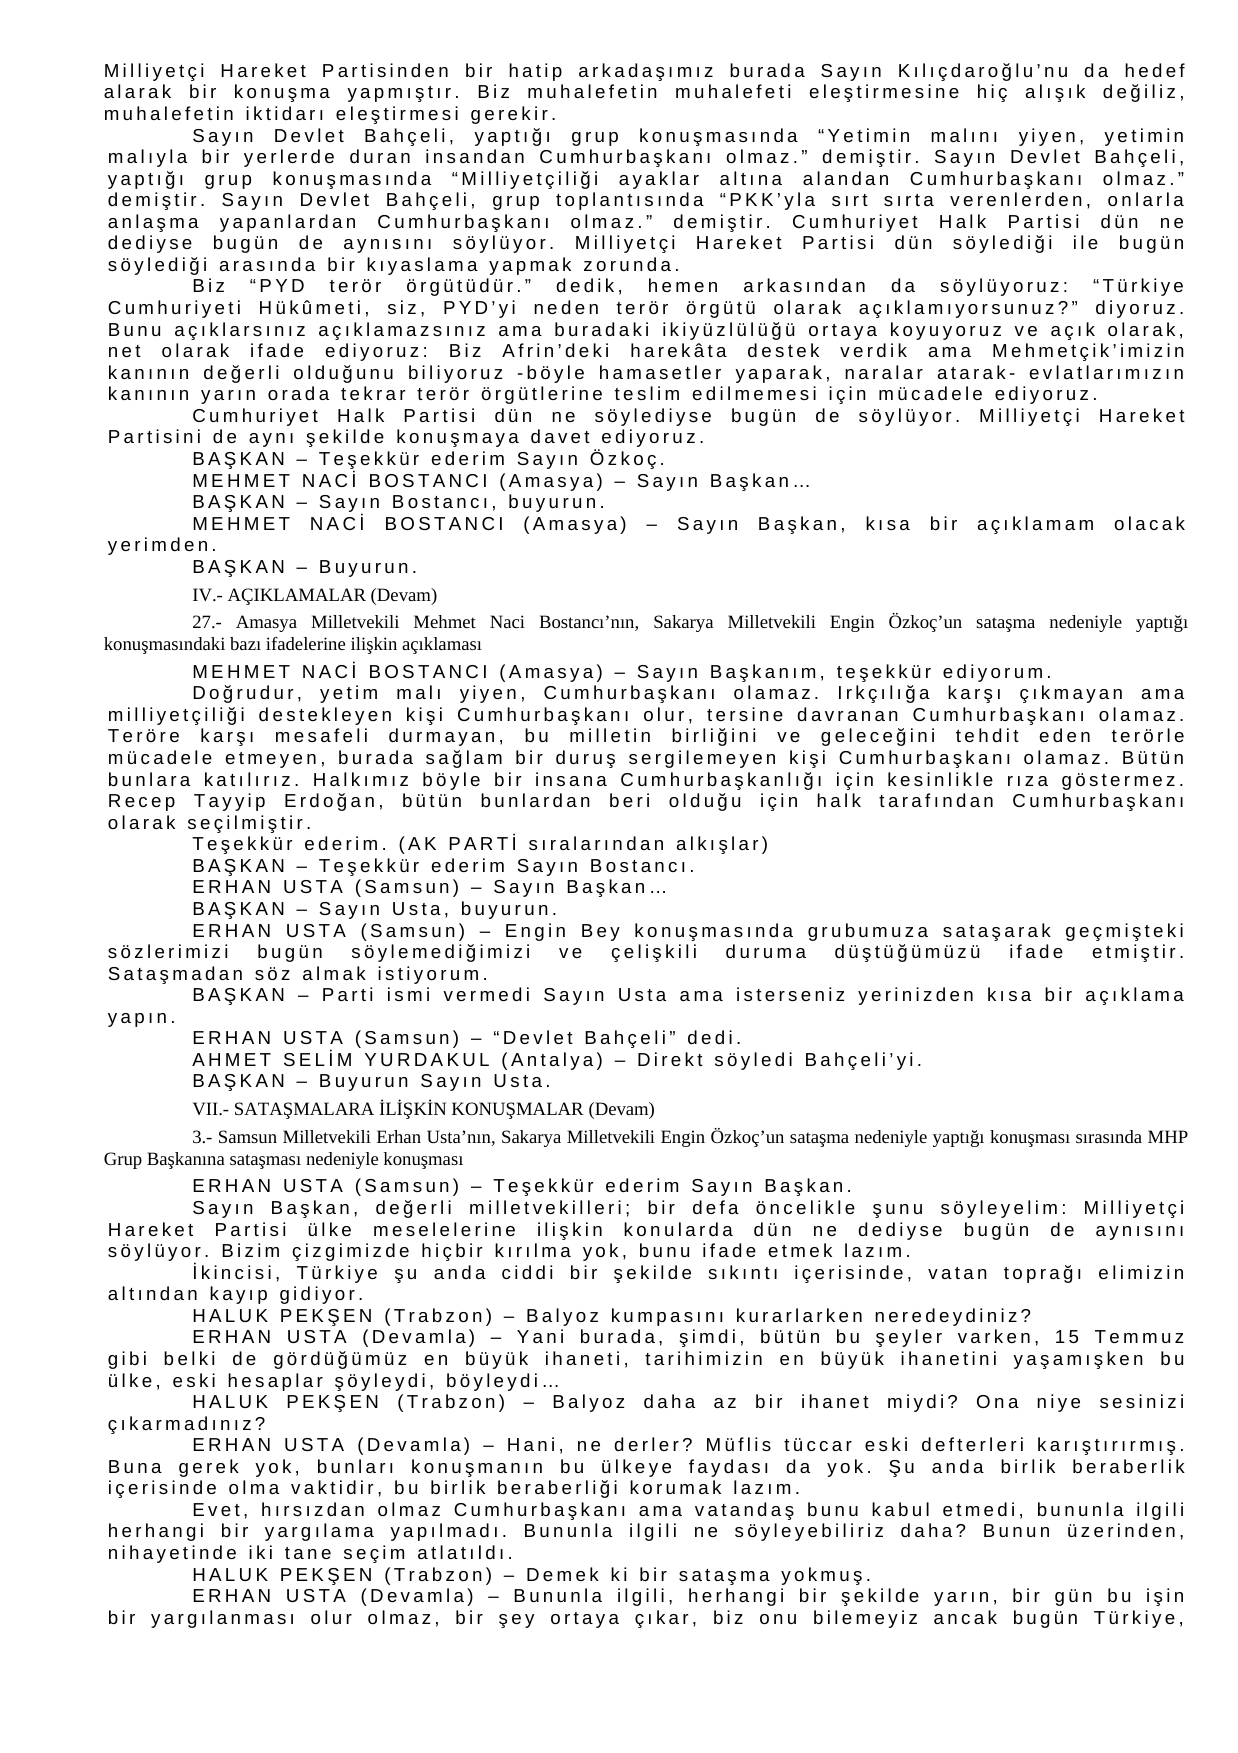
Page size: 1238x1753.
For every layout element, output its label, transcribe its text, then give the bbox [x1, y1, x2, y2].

text Evet, hırsızdan olmaz Cumhurbaşkanı ama vatandaş bunu kabul etmedi, bununla ilgili herhangi bir yargılama yapılmadı. Bununla ilgili ne söyleyebiliriz daha? Bunun üzerinden, nihayetinde iki tane seçim atlatıldı. [108, 1499, 1186, 1563]
text IV.- AÇIKLAMALAR (Devam) [103, 583, 1190, 605]
text MEHMET NACİ BOSTANCI (Amasya) – Sayın Başkan… [108, 469, 1186, 491]
text BAŞKAN – Teşekkür ederim Sayın Bostancı. [108, 855, 1186, 876]
text Doğrudur, yetim malı yiyen, Cumhurbaşkanı olamaz. Irkçılığa karşı çıkmayan ama milliyetçiliği destekleyen kişi Cumhurbaşkanı olur, tersine davranan Cumhurbaşkanı olamaz. Teröre karşı mesafeli durmayan, bu milletin birliğini ve geleceğini tehdit eden terörle mücadele etmeyen, burada sağlam bir duruş sergilemeyen kişi Cumhurbaşkanı olamaz. Bütün bunlara katılırız. Halkımız böyle bir insana Cumhurbaşkanlığı için kesinlikle rıza göstermez. Recep Tayyip Erdoğan, bütün bunlardan beri olduğu için halk tarafından Cumhurbaşkanı olarak seçilmiştir. [108, 682, 1186, 833]
text BAŞKAN – Buyurun. [108, 556, 1186, 577]
text HALUK PEKŞEN (Trabzon) – Balyoz kumpasını kurarlarken neredeydiniz? [108, 1305, 1186, 1326]
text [103, 60, 1186, 124]
text Sayın Başkan, değerli milletvekilleri; bir defa öncelikle şunu söyleyelim: Milliyetçi Hareket Partisi ülke meselelerine ilişkin konularda dün ne dediyse bugün de aynısını söylüyor. Bizim çizgimizde hiçbir kırılma yok, bunu ifade etmek lazım. [108, 1197, 1186, 1262]
text MEHMET NACİ BOSTANCI (Amasya) – Sayın Başkan, kısa bir açıklamam olacak yerimden. [108, 512, 1186, 556]
text ERHAN USTA (Devamla) – Hani, ne derler? Müflis tüccar eski defterleri karıştırırmış. Buna gerek yok, bunları konuşmanın bu ülkeye faydası da yok. Şu anda birlik beraberlik içerisinde olma vaktidir, bu birlik beraberliği korumak lazım. [108, 1434, 1186, 1499]
text BAŞKAN – Parti ismi vermedi Sayın Usta ama isterseniz yerinizden kısa bir açıklama yapın. [108, 984, 1186, 1027]
text AHMET SELİM YURDAKUL (Antalya) – Direkt söyledi Bahçeli’yi. [108, 1049, 1186, 1070]
text 27.- Amasya Milletvekili Mehmet Naci Bostancı’nın, Sakarya Milletvekili Engin Özkoç’un sataşma nedeniyle yaptığı konuşmasındaki bazı ifadelerine ilişkin açıklaması [103, 611, 1190, 654]
text VII.- SATAŞMALARA İLİŞKİN KONUŞMALAR (Devam) [103, 1098, 1190, 1120]
text Teşekkür ederim. (AK PARTİ sıralarından alkışlar) [108, 833, 1186, 855]
text Sayın Devlet Bahçeli, yaptığı grup konuşmasında “Yetimin malını yiyen, yetimin malıyla bir yerlerde duran insandan Cumhurbaşkanı olmaz.” demiştir. Sayın Devlet Bahçeli, yaptığı grup konuşmasında “Milliyetçiliği ayaklar altına alandan Cumhurbaşkanı olmaz.” demiştir. Sayın Devlet Bahçeli, grup toplantısında “PKK’yla sırt sırta verenlerden, onlarla anlaşma yapanlardan Cumhurbaşkanı olmaz.” demiştir. Cumhuriyet Halk Partisi dün ne dediyse bugün de aynısını söylüyor. Milliyetçi Hareket Partisi dün söylediği ile bugün söylediği arasında bir kıyaslama yapmak zorunda. [108, 124, 1186, 275]
text MEHMET NACİ BOSTANCI (Amasya) – Sayın Başkanım, teşekkür ediyorum. [108, 661, 1186, 682]
text Cumhuriyet Halk Partisi dün ne söylediyse bugün de söylüyor. Milliyetçi Hareket Partisini de aynı şekilde konuşmaya davet ediyoruz. [108, 405, 1186, 448]
text BAŞKAN – Teşekkür ederim Sayın Özkoç. [108, 448, 1186, 469]
text HALUK PEKŞEN (Trabzon) – Demek ki bir sataşma yokmuş. [108, 1563, 1186, 1585]
text ERHAN USTA (Samsun) – Engin Bey konuşmasında grubumuza sataşarak geçmişteki sözlerimizi bugün söylemediğimizi ve çelişkili duruma düştüğümüzü ifade etmiştir. Sataşmadan söz almak istiyorum. [108, 919, 1186, 984]
text BAŞKAN – Buyurun Sayın Usta. [108, 1070, 1186, 1092]
text ERHAN USTA (Samsun) – Teşekkür ederim Sayın Başkan. [108, 1175, 1186, 1197]
text 3.- Samsun Milletvekili Erhan Usta’nın, Sakarya Milletvekili Engin Özkoç’un sataşma nedeniyle yaptığı konuşması sırasında MHP Grup Başkanına sataşması nedeniyle konuşması [103, 1126, 1190, 1169]
text Biz “PYD terör örgütüdür.” dedik, hemen arkasından da söylüyoruz: “Türkiye Cumhuriyeti Hükûmeti, siz, PYD’yi neden terör örgütü olarak açıklamıyorsunuz?” diyoruz. Bunu açıklarsınız açıklamazsınız ama buradaki ikiyüzlülüğü ortaya koyuyoruz ve açık olarak, net olarak ifade ediyoruz: Biz Afrin’deki harekâta destek verdik ama Mehmetçik’imizin kanının değerli olduğunu biliyoruz -böyle hamasetler yaparak, naralar atarak- evlatlarımızın kanının yarın orada tekrar terör örgütlerine teslim edilmemesi için mücadele ediyoruz. [108, 275, 1186, 405]
text BAŞKAN – Sayın Usta, buyurun. [108, 898, 1186, 919]
text ERHAN USTA (Devamla) – Yani burada, şimdi, bütün bu şeyler varken, 15 Temmuz gibi belki de gördüğümüz en büyük ihaneti, tarihimizin en büyük ihanetini yaşamışken bu ülke, eski hesaplar şöyleydi, böyleydi… [108, 1326, 1186, 1391]
text ERHAN USTA (Samsun) – Sayın Başkan… [108, 876, 1186, 898]
text BAŞKAN – Sayın Bostancı, buyurun. [108, 491, 1186, 512]
text HALUK PEKŞEN (Trabzon) – Balyoz daha az bir ihanet miydi? Ona niye sesinizi çıkarmadınız? [108, 1391, 1186, 1434]
text İkincisi, Türkiye şu anda ciddi bir şekilde sıkıntı içerisinde, vatan toprağı elimizin altından kayıp gidiyor. [108, 1262, 1186, 1305]
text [108, 1585, 1186, 1628]
text ERHAN USTA (Samsun) – “Devlet Bahçeli” dedi. [108, 1027, 1186, 1049]
